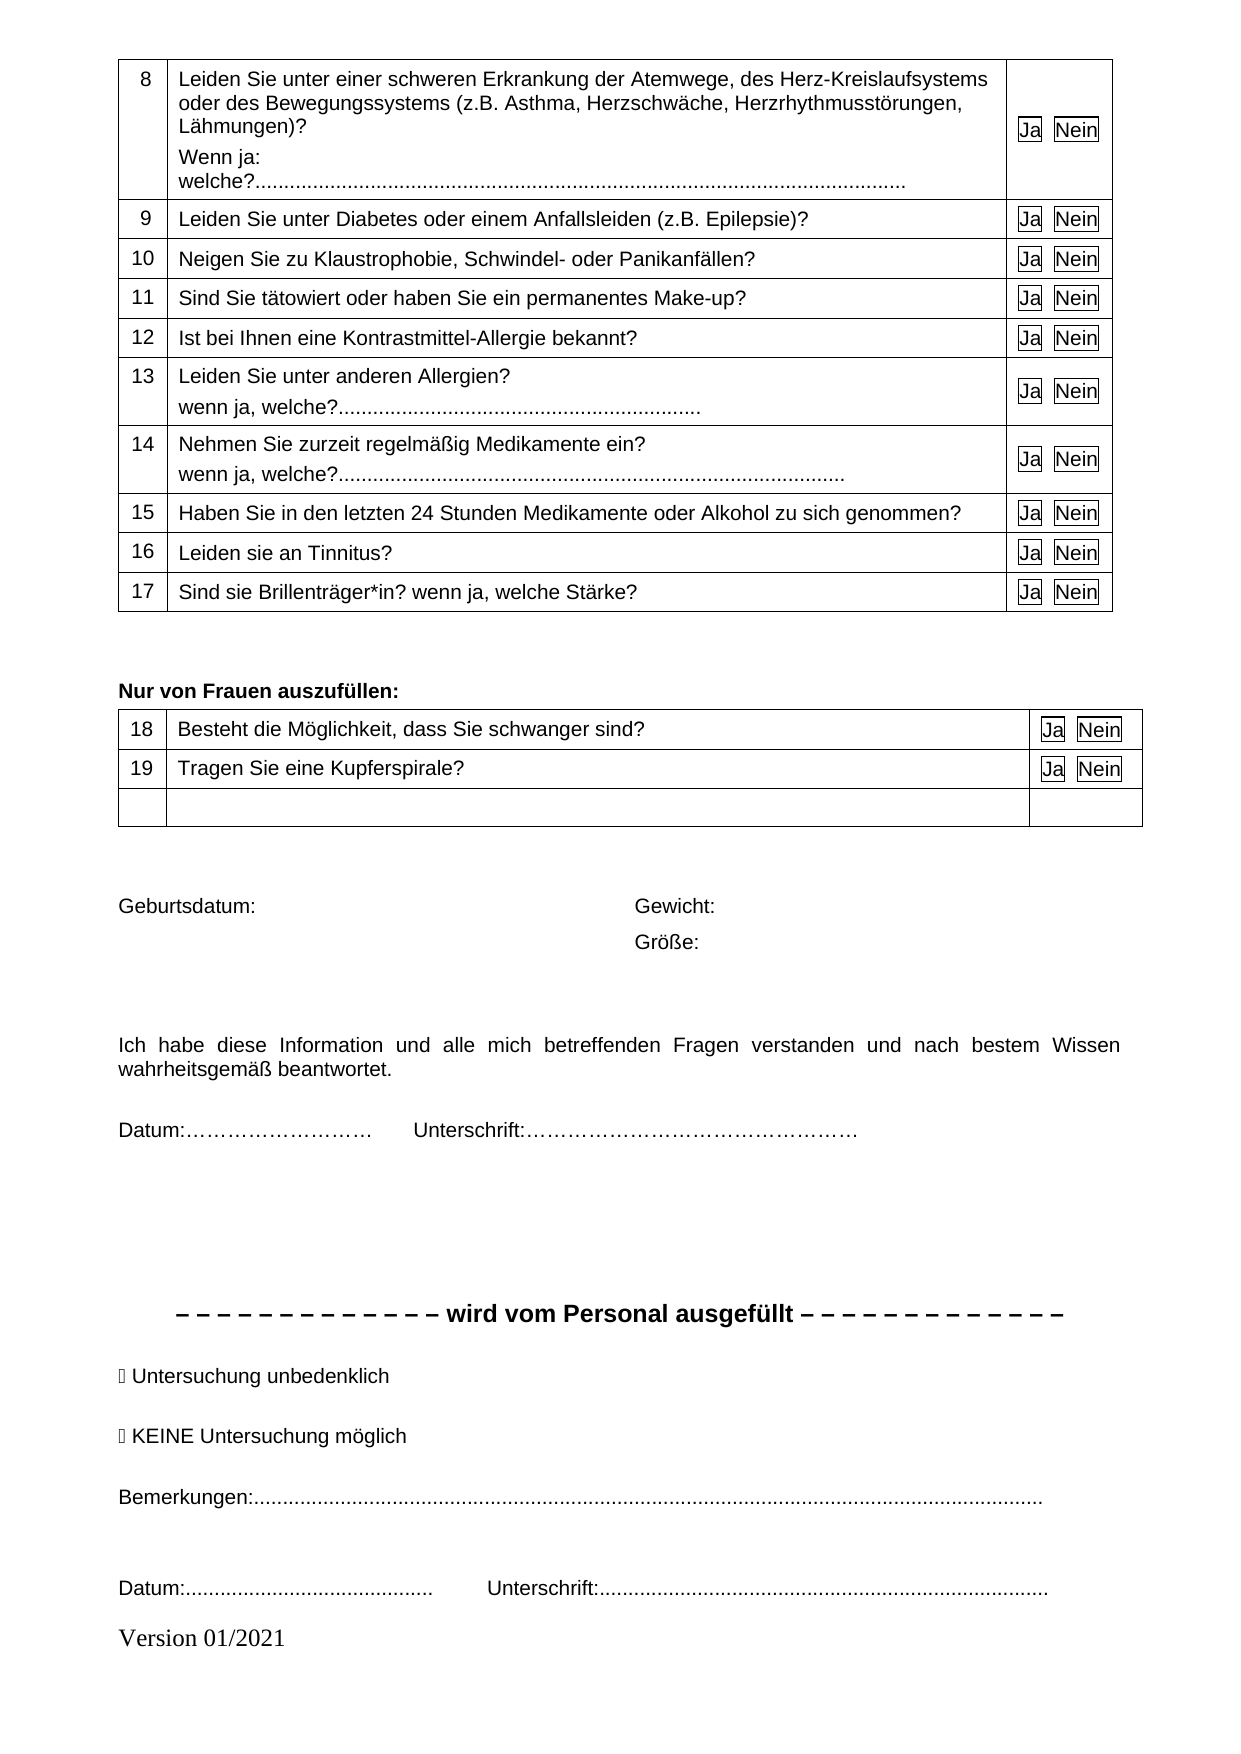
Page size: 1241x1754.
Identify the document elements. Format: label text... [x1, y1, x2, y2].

text Untersuchung unbedenklich [118, 1364, 1122, 1388]
table_cell 13 [119, 358, 167, 425]
text Datum:……………………… Unterschrift:………………………………………… [118, 1117, 1122, 1141]
table_cell Haben Sie in den letzten 24 Stunden Medikamente oder Alkohol zu sich genommen? [168, 494, 1006, 532]
table_cell 12 [119, 319, 167, 357]
table_cell Ist bei Ihnen eine Kontrastmittel-Allergie bekannt? [168, 319, 1006, 357]
table_header Ja Nein [1030, 710, 1142, 749]
text Datum:........................................... Unterschrift:.............................................................................. [118, 1576, 1122, 1599]
text Nur von Frauen auszufüllen: [118, 679, 1122, 703]
table_cell Ja Nein [1007, 319, 1112, 357]
table_cell 17 [119, 573, 167, 611]
text – – – – – – – – – – – – – wird vom Personal ausgefüllt – – – – – – – – – – – – – [118, 1299, 1122, 1327]
table_cell Ja Nein [1007, 494, 1112, 532]
table_cell Leiden Sie unter Diabetes oder einem Anfallsleiden (z.B. Epilepsie)? [168, 200, 1006, 238]
table_header 18 [119, 710, 166, 749]
table_cell Ja Nein [1007, 60, 1112, 199]
table_cell Sind sie Brillenträger*in? wenn ja, welche Stärke? [168, 573, 1006, 611]
table_cell 19 [119, 750, 166, 788]
table_cell Ja Nein [1007, 358, 1112, 425]
table_cell [1030, 789, 1142, 826]
table_cell [167, 789, 1029, 826]
table_cell 11 [119, 279, 167, 317]
table_cell Ja Nein [1007, 426, 1112, 492]
table_cell Ja Nein [1007, 533, 1112, 572]
table_cell Ja Nein [1007, 573, 1112, 611]
table_cell Tragen Sie eine Kupferspirale? [167, 750, 1029, 788]
table_cell Ja Nein [1007, 200, 1112, 238]
table_cell Leiden Sie unter anderen Allergien? wenn ja, welche?............................................................... [168, 358, 1006, 425]
table_cell Ja Nein [1030, 750, 1142, 788]
text Größe: [118, 930, 1122, 954]
text Bemerkungen:......................................................................................................................................... [118, 1485, 1112, 1509]
table_cell Sind Sie tätowiert oder haben Sie ein permanentes Make-up? [168, 279, 1006, 317]
text KEINE Untersuchung möglich [118, 1424, 1122, 1448]
table_cell Nehmen Sie zurzeit regelmäßig Medikamente ein? wenn ja, welche?........................................................................................ [168, 426, 1006, 492]
table_cell 10 [119, 239, 167, 278]
table_header Besteht die Möglichkeit, dass Sie schwanger sind? [167, 710, 1029, 749]
table_cell Neigen Sie zu Klaustrophobie, Schwindel- oder Panikanfällen? [168, 239, 1006, 278]
table_cell Ja Nein [1007, 239, 1112, 278]
table_cell 15 [119, 494, 167, 532]
text Ich habe diese Information und alle mich betreffenden Fragen verstanden und nach bestem Wissen wahrheitsgemäß beantwortet. [118, 1033, 1122, 1081]
text Geburtsdatum: Gewicht: [118, 893, 1122, 917]
table_cell 9 [119, 200, 167, 238]
table_cell 8 [119, 60, 167, 199]
table_cell Leiden Sie unter einer schweren Erkrankung der Atemwege, des Herz-Kreislaufsystems oder des Bewegungssystems (z.B. Asthma, Herzschwäche, Herzrhythmusstörungen, Lähmungen)? Wenn ja: welche?................................................................................................................. [168, 60, 1006, 199]
table_cell Ja Nein [1007, 279, 1112, 317]
table_cell Leiden sie an Tinnitus? [168, 533, 1006, 572]
table_cell 16 [119, 533, 167, 572]
table_cell 14 [119, 426, 167, 492]
table_cell [119, 789, 166, 826]
